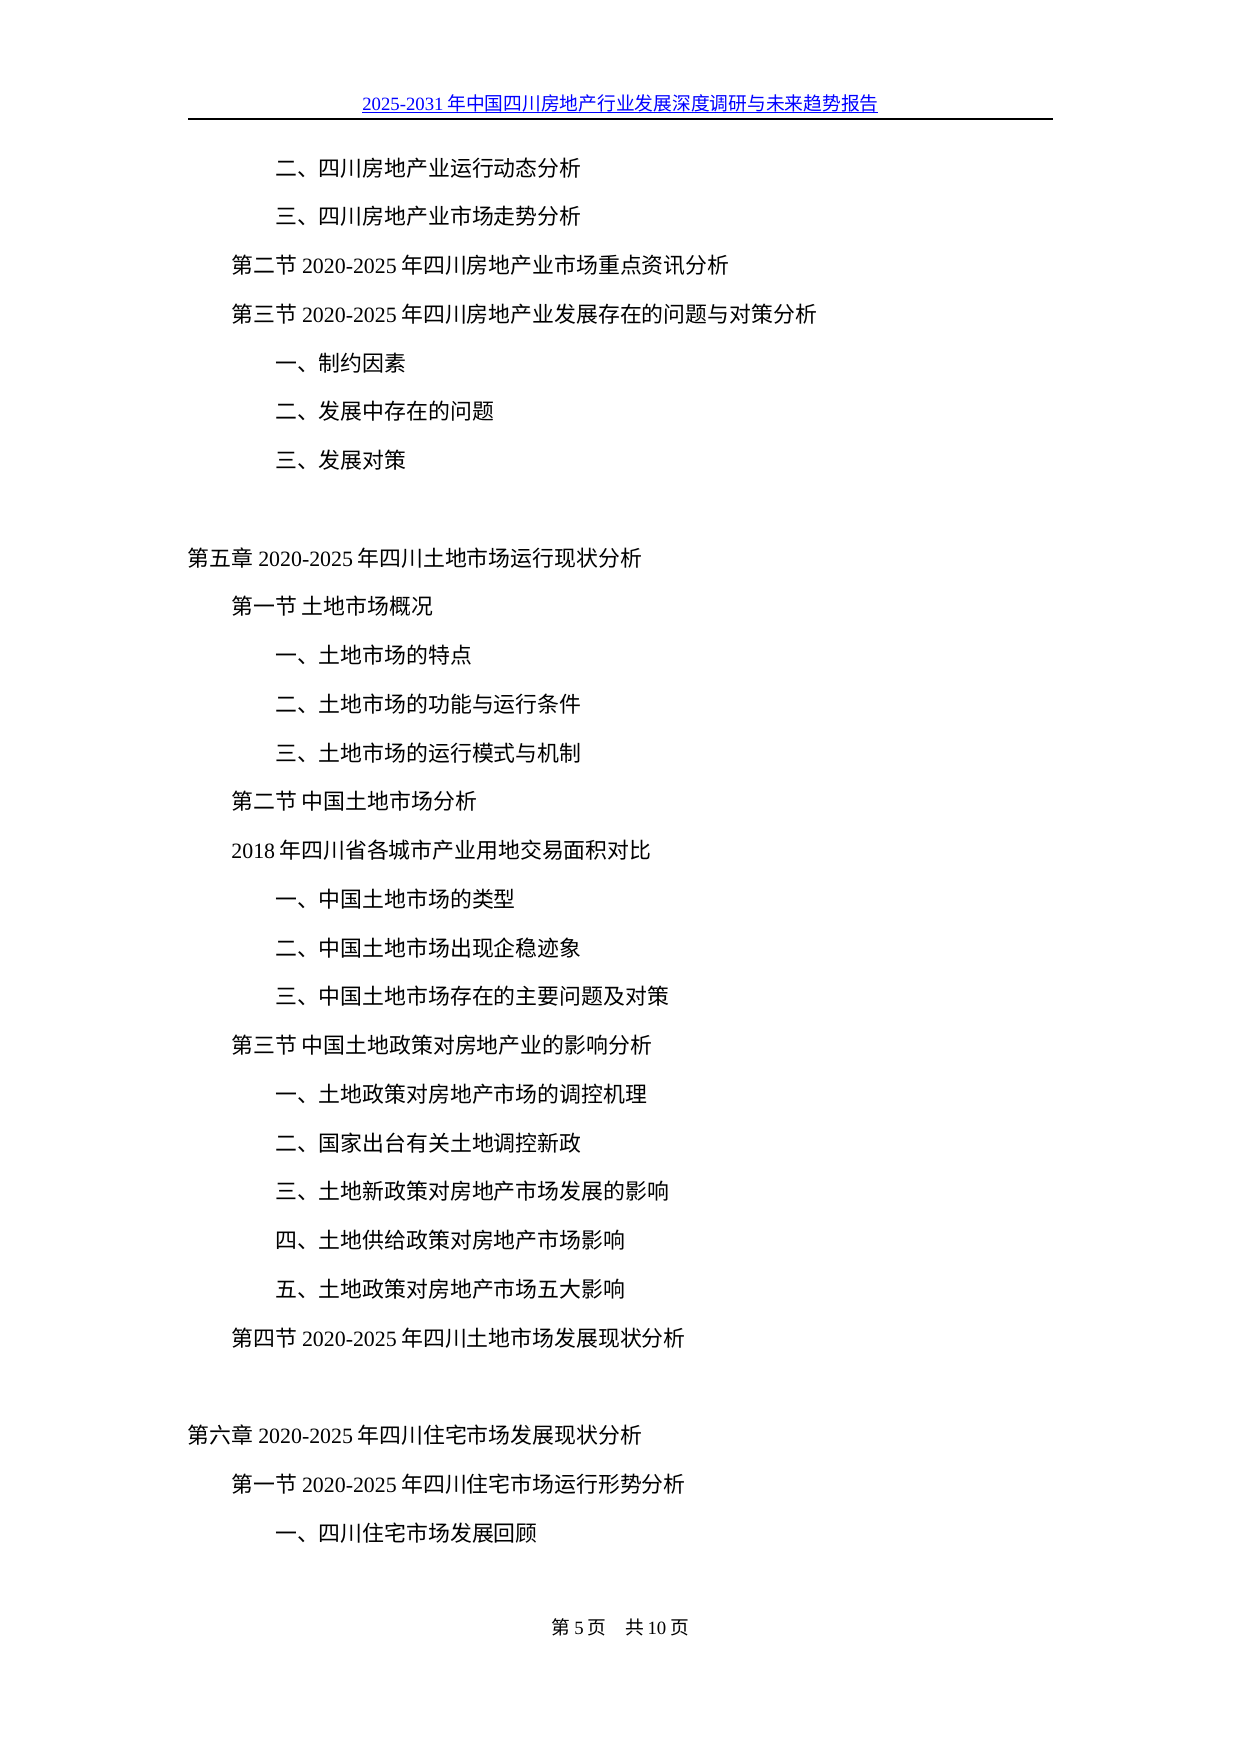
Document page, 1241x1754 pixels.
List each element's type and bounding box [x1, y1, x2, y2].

text [187, 150, 1053, 1548]
